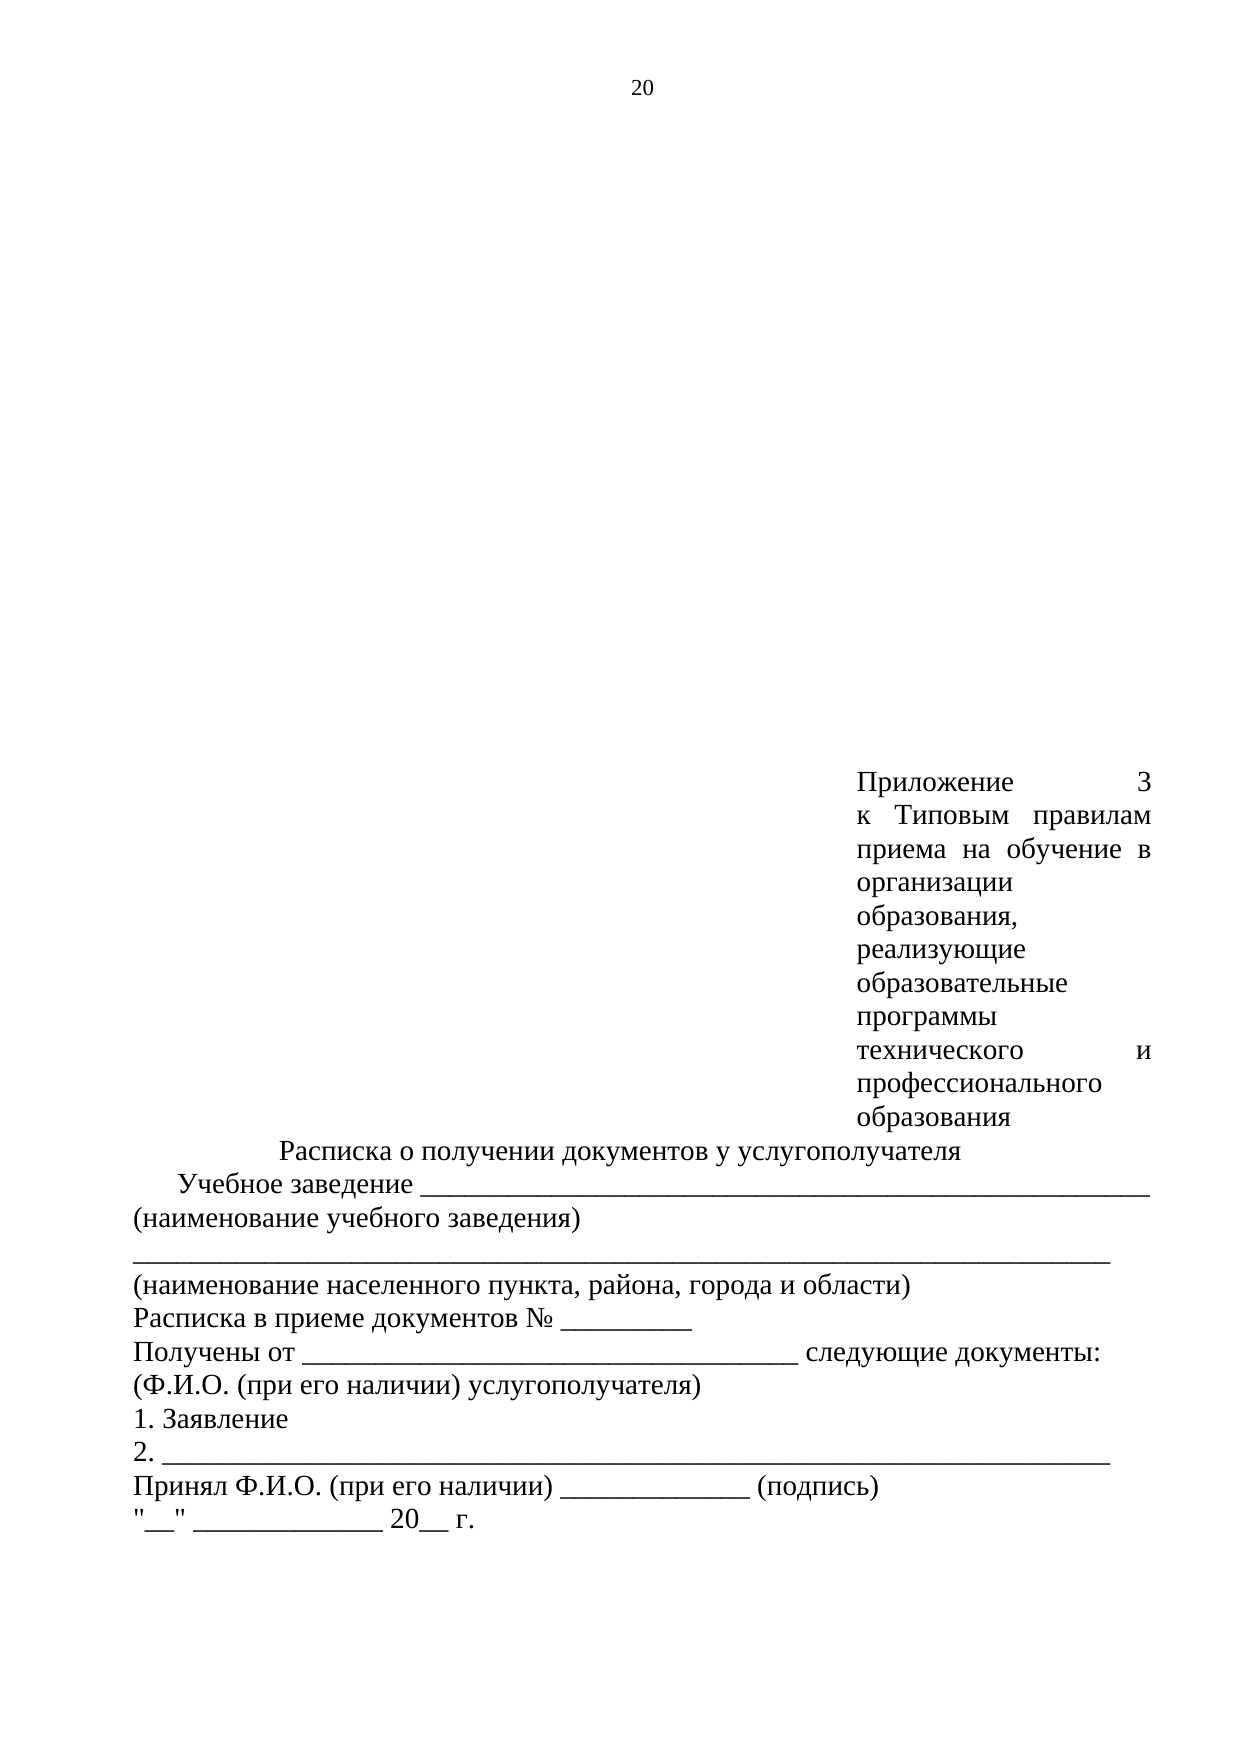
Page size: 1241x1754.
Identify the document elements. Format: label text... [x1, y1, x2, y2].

text Приложение 3 к Типовым правилам приема на обучение в организации образования, реализующие образовательные программы технического и профессионального образования [856, 764, 1152, 1133]
text Учебное заведение __________________________________________________ (наименование учебного заведения) ___________________________________________________________________ (наименование населенного пункта, района, города и области) Расписка в приеме документов № _________ Получены от __________________________________ следующие документы: (Ф.И.О. (при его наличии) услугополучателя) 1. Заявление 2. _________________________________________________________________ Принял Ф.И.О. (при его наличии) _____________ (подпись) "__" _____________ 20__ г. [133, 1166, 1152, 1535]
text Расписка о получении документов у услугополучателя [133, 1133, 1152, 1166]
